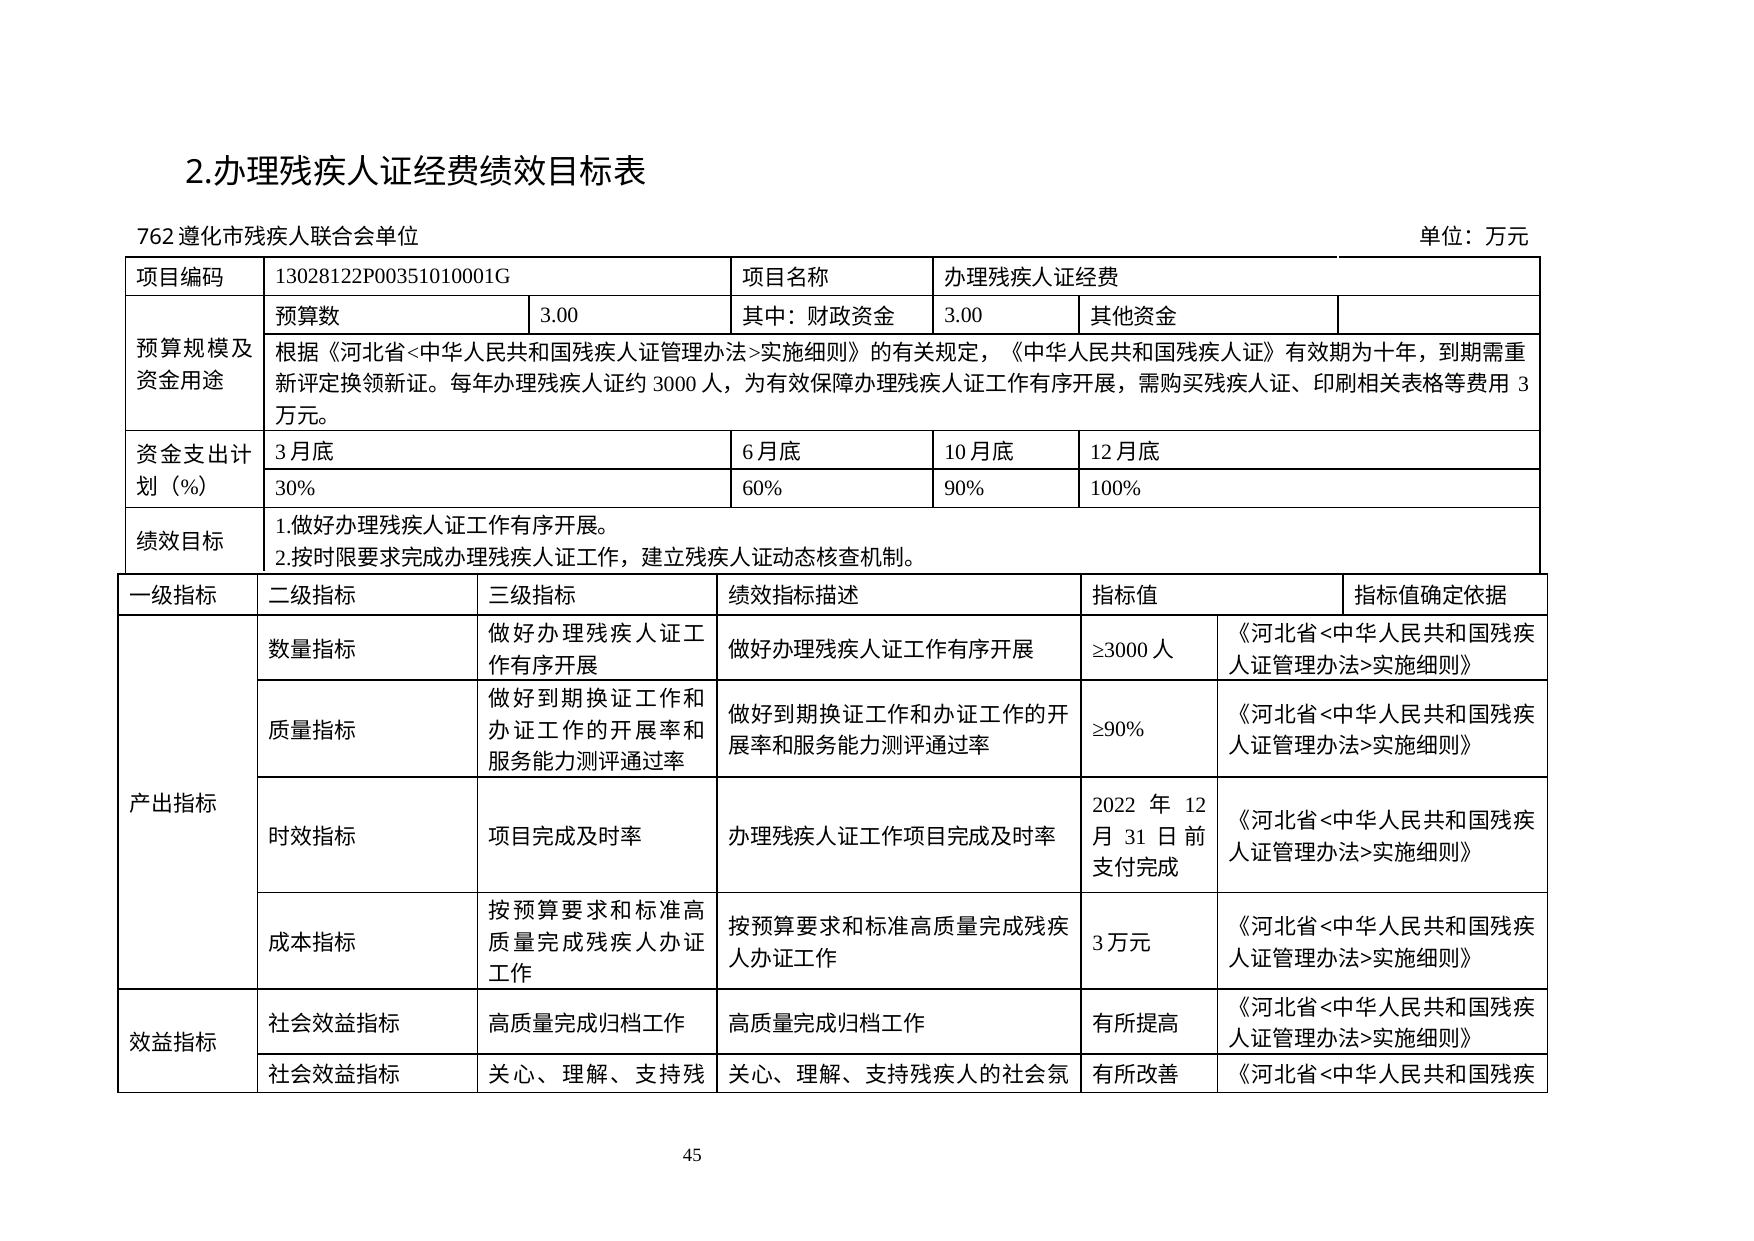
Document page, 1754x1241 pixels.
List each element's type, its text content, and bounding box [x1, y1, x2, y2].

table_cell [1339, 296, 1539, 333]
table_cell 项目编码 [126, 258, 263, 294]
table_cell 3.00 [934, 296, 1078, 333]
table_header 一级指标 [119, 575, 257, 614]
list 2.办理残疾人证经费绩效目标表 [118, 136, 1547, 195]
table_header 指标值确定依据 [1344, 575, 1547, 614]
table_cell 《河北省<中华人民共和国残疾人证管理办法>实施细则》 [1218, 990, 1547, 1053]
table_cell ≥90% [1082, 681, 1217, 776]
table_cell 项目名称 [732, 258, 932, 294]
table_cell 效益指标 [119, 990, 257, 1092]
table_cell 办理残疾人证经费 [934, 258, 1539, 294]
table_cell 1.做好办理残疾人证工作有序开展。 2.按时限要求完成办理残疾人证工作，建立残疾人证动态核查机制。 [265, 508, 1539, 571]
table_cell 其中：财政资金 [732, 296, 932, 333]
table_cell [1218, 1055, 1547, 1092]
table_cell 30% [265, 470, 730, 506]
table_cell 社会效益指标 [258, 990, 477, 1053]
table_cell 3.00 [530, 296, 730, 333]
table_cell 质量指标 [258, 681, 477, 776]
table_cell 60% [732, 470, 932, 506]
table_cell 产出指标 [119, 616, 257, 988]
table_cell 根据《河北省<中华人民共和国残疾人证管理办法>实施细则》的有关规定，《中华人民共和国残疾人证》有效期为十年，到期需重新评定换领新证。每年办理残疾人证约3000人，为有效保障办理残疾人证工作有序开展，需购买残疾人证、印刷相关表格等费用3万元。 [265, 335, 1539, 429]
table_cell 绩效目标 [126, 508, 263, 571]
table_cell 办理残疾人证工作项目完成及时率 [718, 778, 1080, 892]
table_cell ≥3000人 [1082, 616, 1217, 679]
table_cell 100% [1080, 470, 1539, 506]
table_cell 其他资金 [1080, 296, 1337, 333]
table_cell 关心、理解、支持残疾人的社会氛围 [478, 1055, 716, 1092]
table_header 绩效指标描述 [718, 575, 1080, 614]
table_cell 《河北省<中华人民共和国残疾人证管理办法>实施细则》 [1218, 616, 1547, 679]
table_cell 高质量完成归档工作 [718, 990, 1080, 1053]
table_cell 资金支出计划（%） [126, 431, 263, 506]
table_cell 《河北省<中华人民共和国残疾人证管理办法>实施细则》 [1218, 681, 1547, 776]
table_header 二级指标 [258, 575, 477, 614]
table_cell 项目完成及时率 [478, 778, 716, 892]
table_cell 《河北省<中华人民共和国残疾人证管理办法>实施细则》 [1218, 778, 1547, 892]
table_cell 按预算要求和标准高质量完成残疾人办证工作 [478, 893, 716, 988]
table_cell 3月底 [265, 431, 730, 468]
table_cell 做好到期换证工作和办证工作的开展率和服务能力测评通过率 [718, 681, 1080, 776]
table_cell 2022年12月31日前支付完成 [1082, 778, 1217, 892]
table_cell 6月底 [732, 431, 932, 468]
table_cell 关心、理解、支持残疾人的社会氛围 [718, 1055, 1080, 1092]
table_cell 做好到期换证工作和办证工作的开展率和服务能力测评通过率 [478, 681, 716, 776]
table_cell 有所提高 [1082, 990, 1217, 1053]
table_header 762遵化市残疾人联合会单位 [126, 197, 1337, 256]
table_cell 时效指标 [258, 778, 477, 892]
table_cell 10月底 [934, 431, 1078, 468]
table_cell 数量指标 [258, 616, 477, 679]
table_cell 做好办理残疾人证工作有序开展 [478, 616, 716, 679]
table_header 指标值 [1082, 575, 1342, 614]
table_cell 做好办理残疾人证工作有序开展 [718, 616, 1080, 679]
table_header 三级指标 [478, 575, 716, 614]
table_cell 成本指标 [258, 893, 477, 988]
table_cell 按预算要求和标准高质量完成残疾人办证工作 [718, 893, 1080, 988]
table_cell 90% [934, 470, 1078, 506]
table_cell 高质量完成归档工作 [478, 990, 716, 1053]
table_cell 13028122P00351010001G [265, 258, 730, 294]
table_cell 预算数 [265, 296, 528, 333]
table_header 单位：万元 [1339, 197, 1539, 256]
table_cell 12月底 [1080, 431, 1539, 468]
table_cell 《河北省<中华人民共和国残疾人证管理办法>实施细则》 [1218, 893, 1547, 988]
table_cell 预算规模及资金用途 [126, 296, 263, 429]
table_cell 3万元 [1082, 893, 1217, 988]
table_cell 社会效益指标 [258, 1055, 477, 1092]
table_cell 有所改善 [1082, 1055, 1217, 1092]
